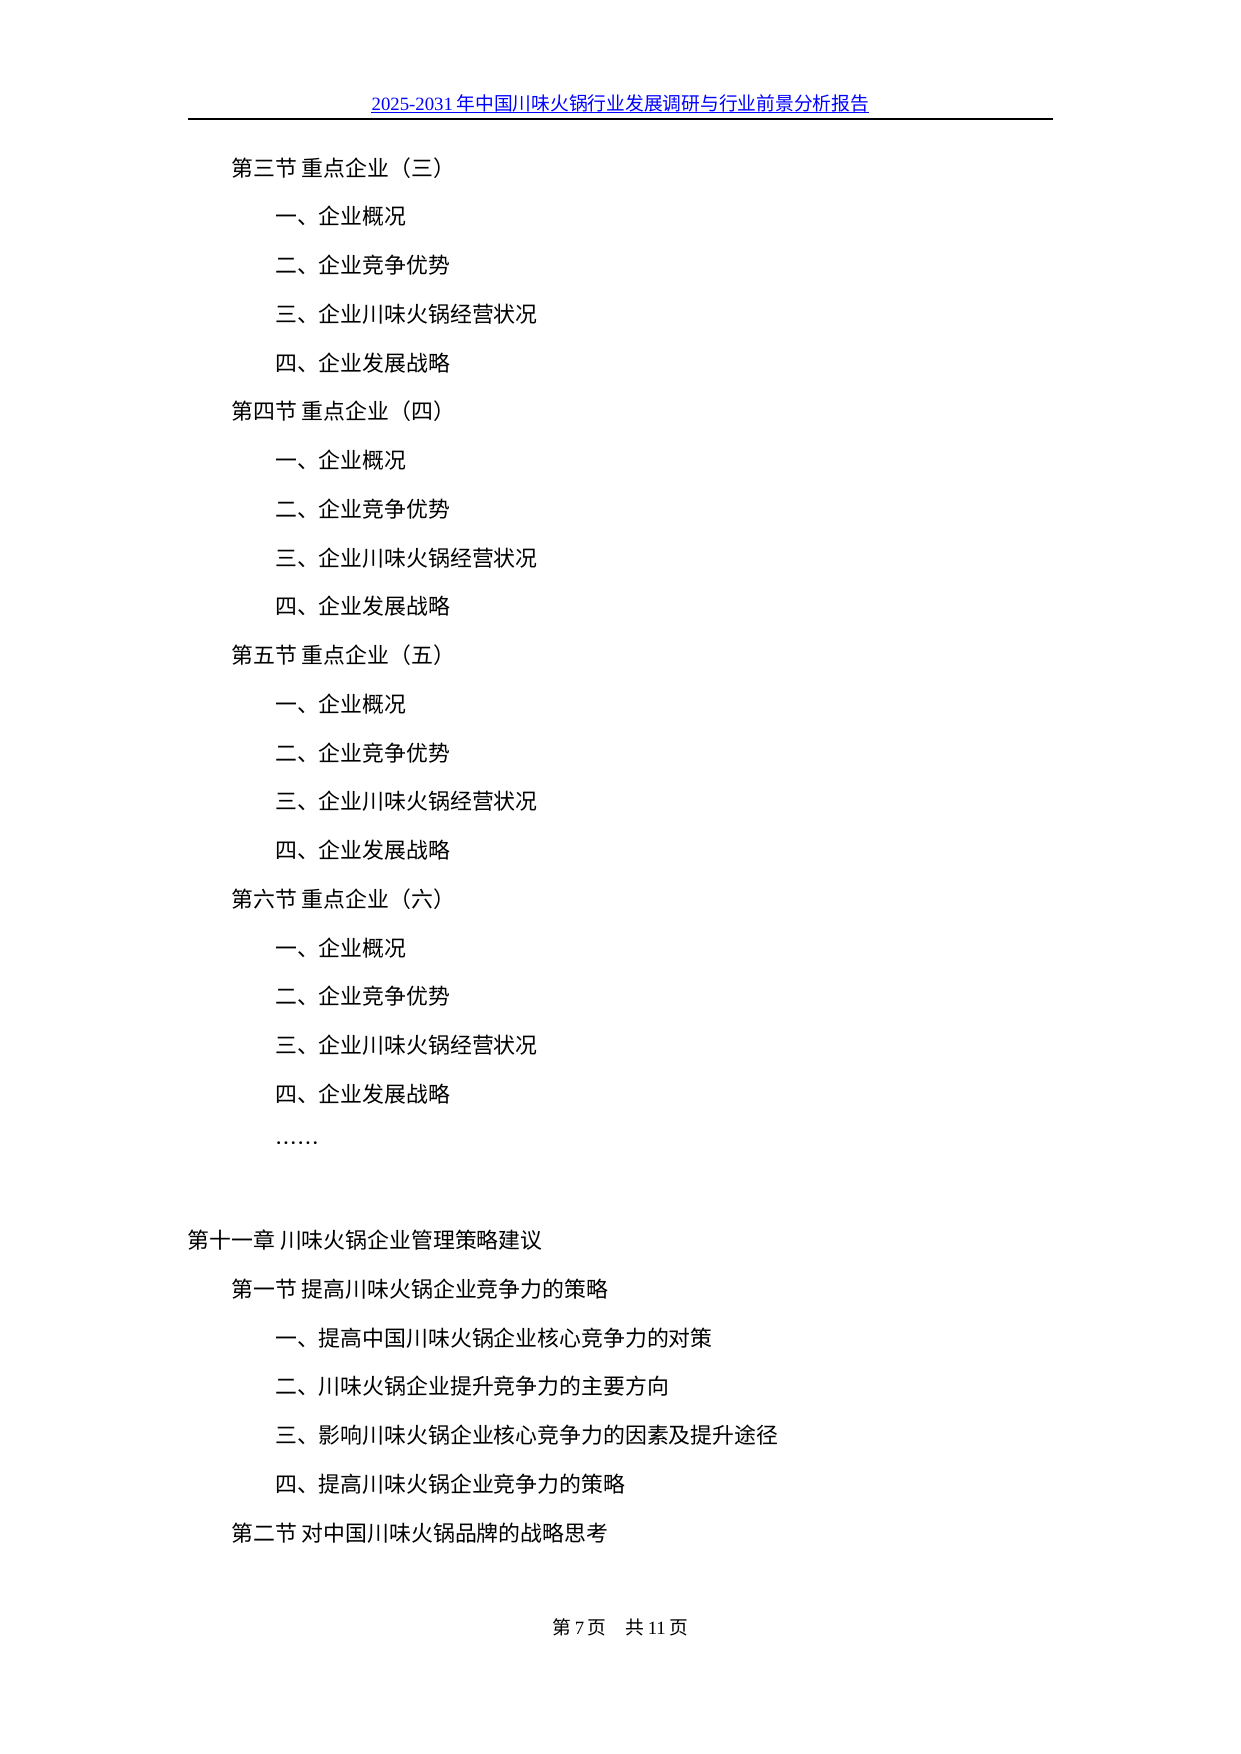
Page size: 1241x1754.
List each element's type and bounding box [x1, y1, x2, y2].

text [187, 150, 1053, 1548]
